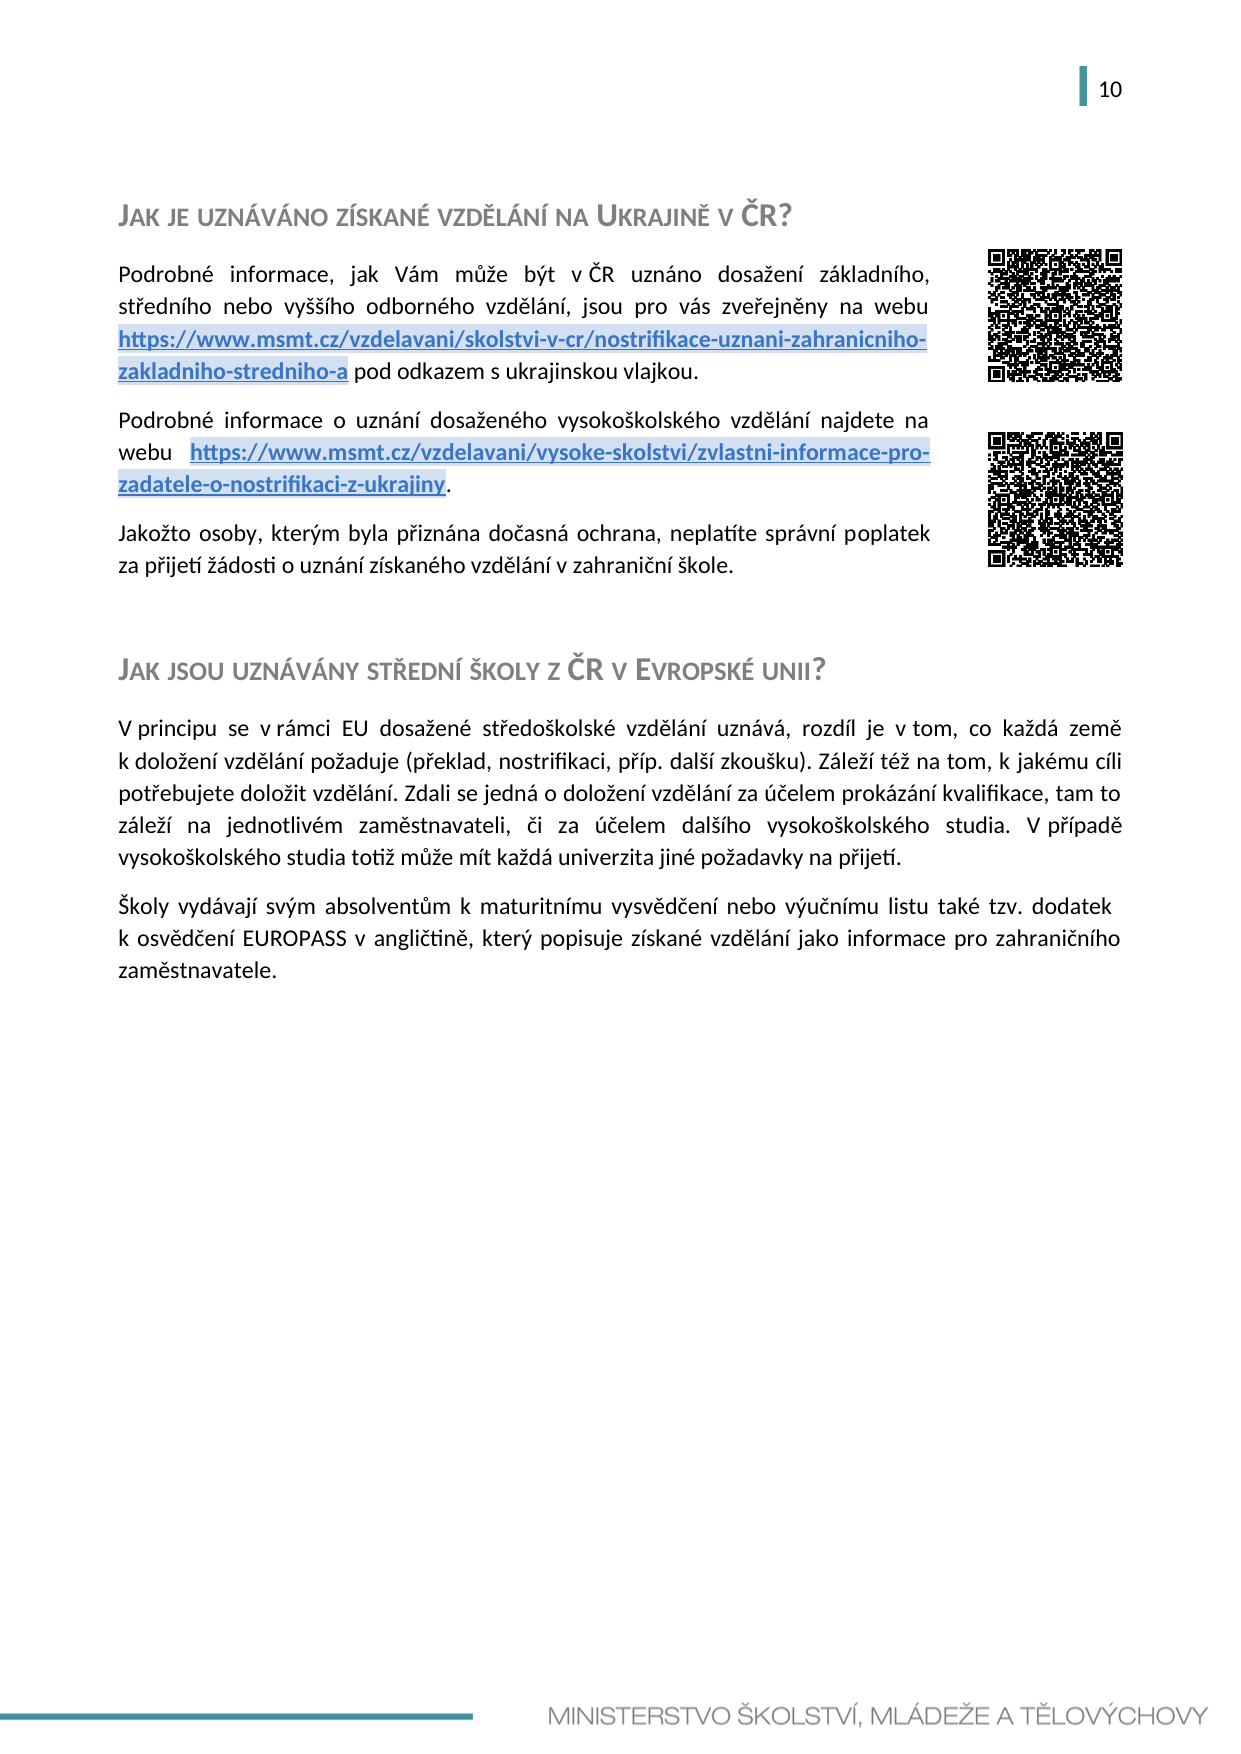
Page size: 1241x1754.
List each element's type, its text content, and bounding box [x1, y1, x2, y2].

text Podrobné informace, jak Vám může být v ČR uznáno dosažení základního, středního nebo vyššího odborného vzdělání, jsou pro vás zveřejněny na webu https://www.msmt.cz/vzdelavani/skolstvi-v-cr/nostrifikace-uznani-zahranicniho-zakladniho-stredniho-a pod odkazem s ukrajinskou vlajkou. [118, 259, 930, 385]
picture [985, 245, 1124, 385]
text Podrobné informace o uznání dosaženého vysokoškolského vzdělání najdete na webu https://www.msmt.cz/vzdelavani/vysoke-skolstvi/zvlastni-informace-pro-zadatele-o-nostrifikaci-z-ukrajiny. [118, 405, 930, 498]
picture [1065, 66, 1148, 123]
subtitle Jak je uznáváno získané vzdělání na Ukrajině v ČR? [118, 193, 1122, 234]
picture [972, 417, 1139, 583]
subtitle Jak jsou uznávány střední školy z ČR v Evropské unii? [118, 648, 1122, 688]
text Jakožto osoby, kterým byla přiznána dočasná ochrana, neplatíte správní poplatek za přijetí žádosti o uznání získaného vzdělání v zahraniční škole. [118, 518, 930, 579]
picture [0, 1671, 1240, 1753]
text V principu se v rámci EU dosažené středoškolské vzdělání uznává, rozdíl je v tom, co každá země k doložení vzdělání požaduje (překlad, nostrifikaci, příp. další zkoušku). Záleží též na tom, k jakému cíli potřebujete doložit vzdělání. Zdali se jedná o doložení vzdělání za účelem prokázání kvalifikace, tam to záleží na jednotlivém zaměstnavateli, či za účelem dalšího vysokoškolského studia. V případě vysokoškolského studia totiž může mít každá univerzita jiné požadavky na přijetí. [118, 713, 1122, 872]
text Školy vydávají svým absolventům k maturitnímu vysvědčení nebo výučnímu listu také tzv. dodatek k osvědčení EUROPASS v angličtině, který popisuje získané vzdělání jako informace pro zahraničního zaměstnavatele. [118, 891, 1122, 985]
